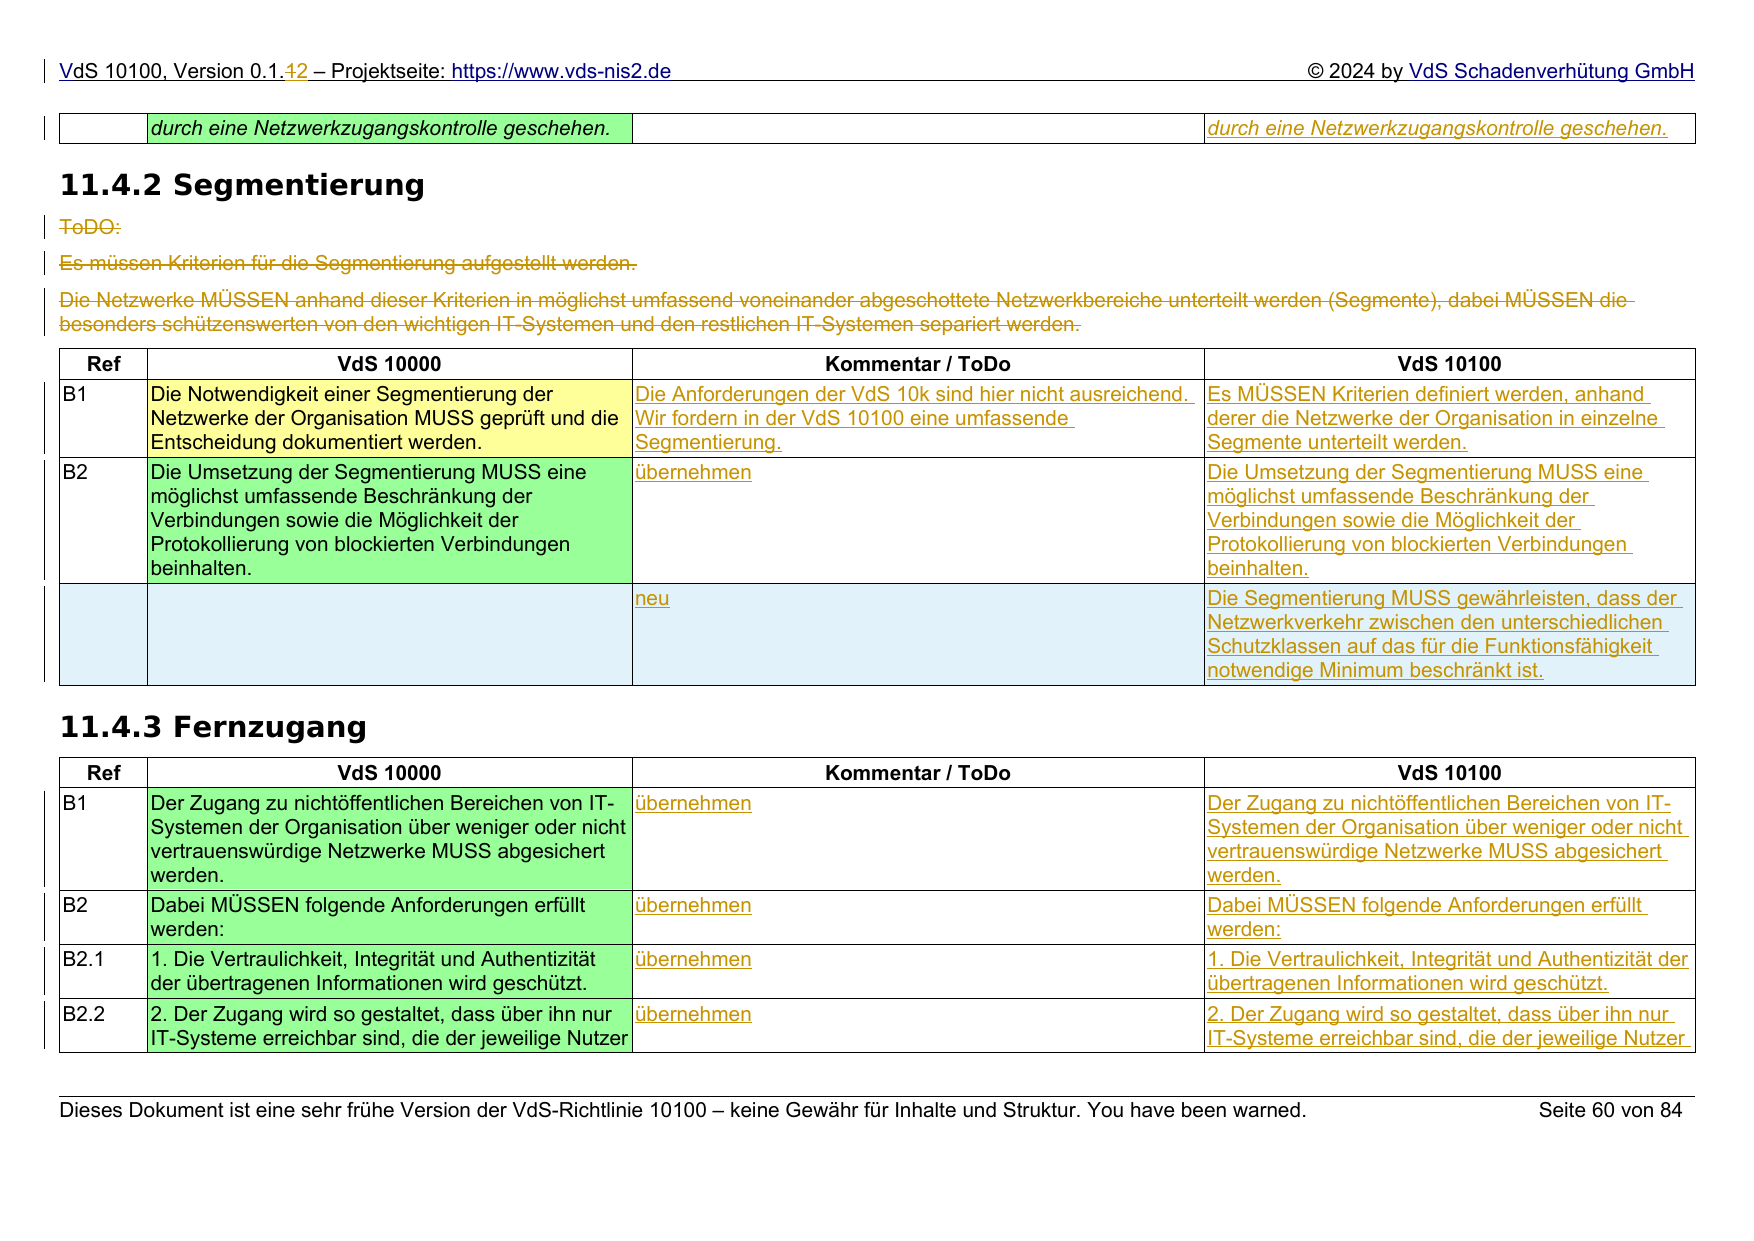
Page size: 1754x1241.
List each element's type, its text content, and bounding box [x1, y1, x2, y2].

table_header VdS 10100 [1205, 758, 1695, 787]
table_header Ref [60, 349, 147, 378]
table_cell B2.1 [60, 945, 147, 998]
table_cell [1205, 945, 1695, 998]
table_header Kommentar / ToDo [633, 349, 1204, 378]
subtitle 11.4.3 Fernzugang [59, 711, 1695, 744]
table_cell [1205, 999, 1695, 1052]
table_cell [633, 999, 1204, 1052]
table_cell E1 [60, 114, 147, 143]
table_cell [633, 458, 1204, 583]
table_cell [633, 114, 1204, 143]
table_cell B2.2 [60, 999, 147, 1052]
table_cell [1205, 380, 1695, 457]
table_header VdS 10000 [148, 349, 632, 378]
table_cell B2 [60, 891, 147, 944]
table_header Kommentar / ToDo [633, 758, 1204, 787]
table_cell B2 [60, 458, 147, 583]
table_header VdS 10100 [1205, 349, 1695, 378]
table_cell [148, 999, 632, 1052]
table_cell Die Umsetzung der Segmentierung MUSS eine möglichst umfassende Beschränkung der Verbindungen sowie die Möglichkeit der Protokollierung von blockierten Verbindungen beinhalten. [148, 458, 632, 583]
table_cell [633, 945, 1204, 998]
table_header Ref [60, 758, 147, 787]
table_cell [1205, 458, 1695, 583]
table_cell Dabei MÜSSEN folgende Anforderungen erfüllt werden: [148, 891, 632, 944]
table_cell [148, 114, 632, 143]
table_cell [1205, 114, 1695, 143]
table_cell [633, 891, 1204, 944]
table_cell Die Notwendigkeit einer Segmentierung der Netzwerke der Organisation MUSS geprüft und die Entscheidung dokumentiert werden. [148, 380, 632, 457]
table_cell [633, 788, 1204, 889]
table_cell Der Zugang zu nichtöffentlichen Bereichen von IT-Systemen der Organisation über weniger oder nicht vertrauenswürdige Netzwerke MUSS abgesichert werden. [148, 788, 632, 889]
table_header VdS 10000 [148, 758, 632, 787]
table_cell B1 [60, 380, 147, 457]
table_cell [633, 380, 1204, 457]
table_cell [1205, 788, 1695, 889]
table_cell [1205, 891, 1695, 944]
table_cell 1. Die Vertraulichkeit, Integrität und Authentizität der übertragenen Informationen wird geschützt. [148, 945, 632, 998]
subtitle 11.4.2 Segmentierung [59, 168, 1695, 202]
table_cell B1 [60, 788, 147, 889]
